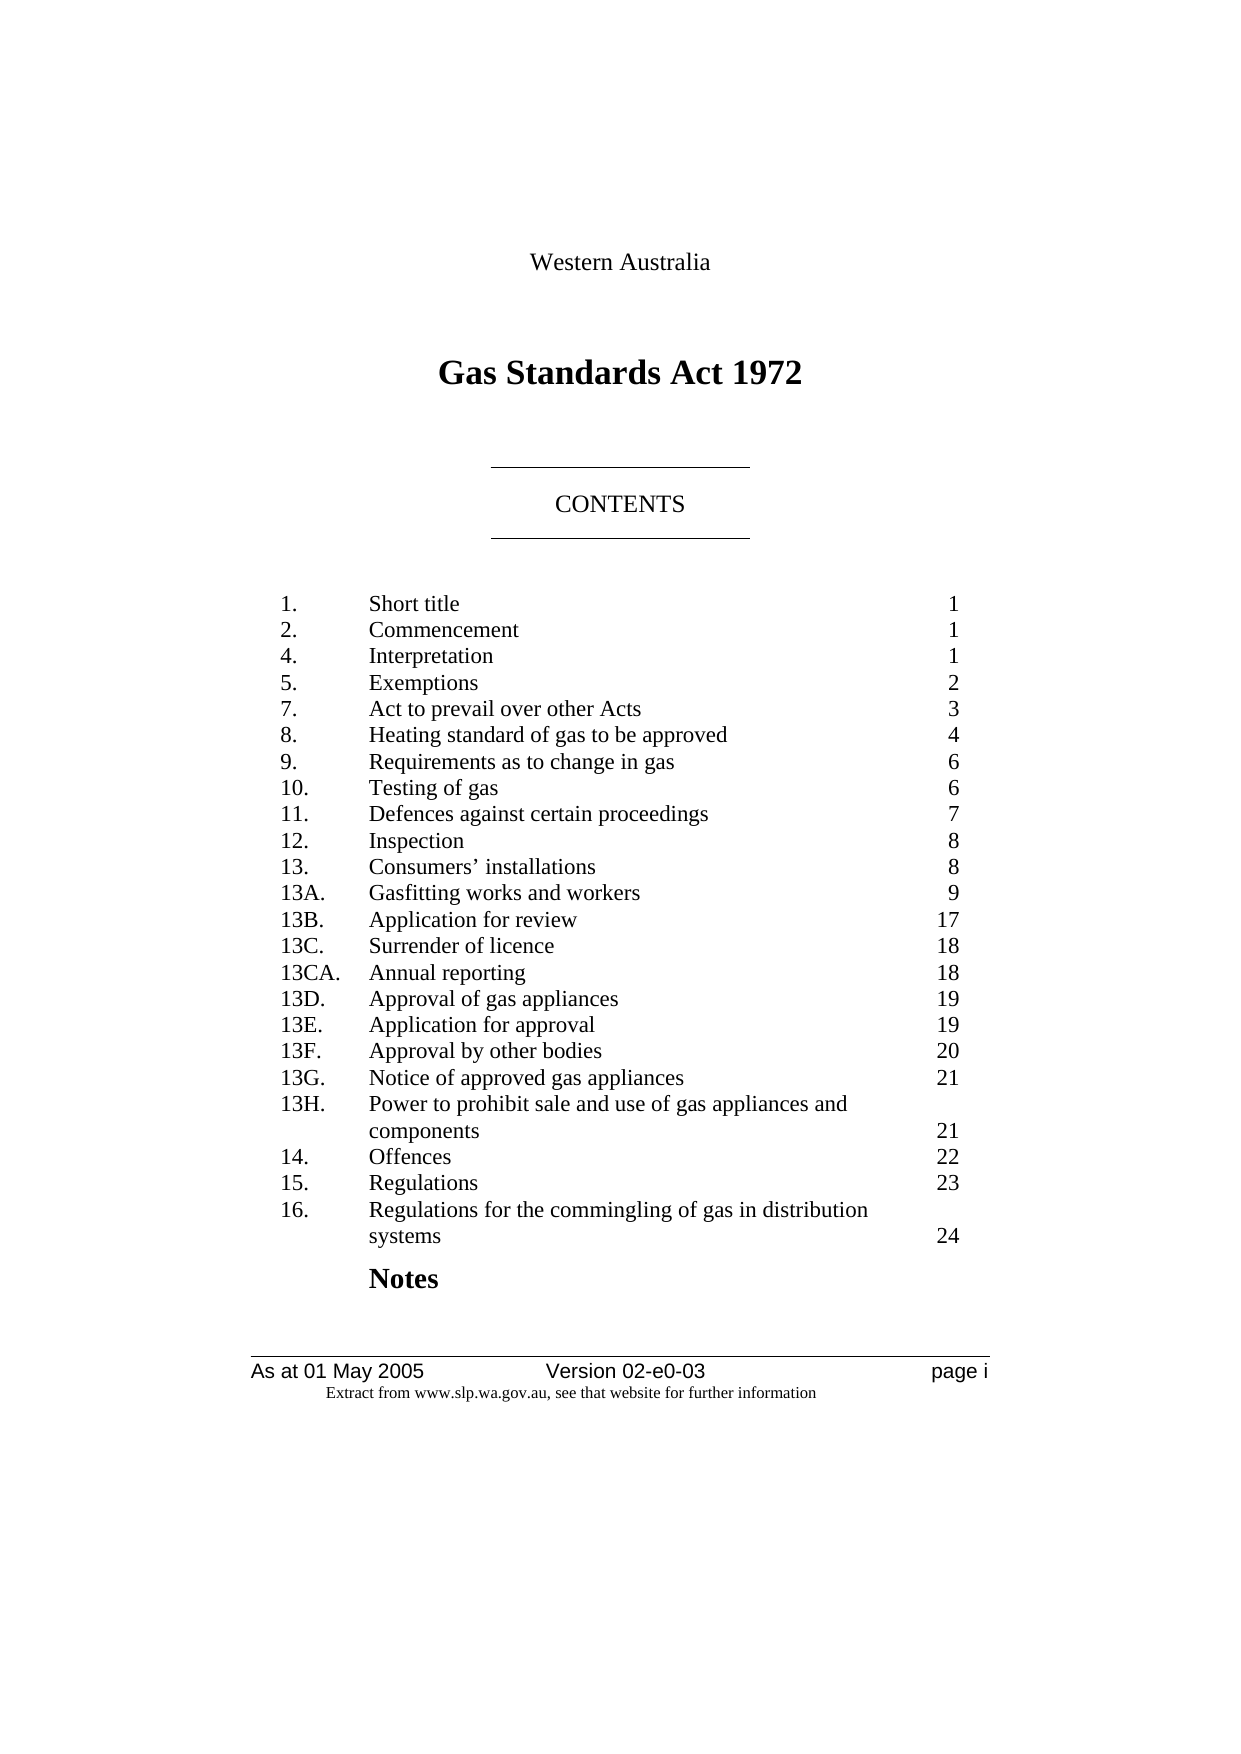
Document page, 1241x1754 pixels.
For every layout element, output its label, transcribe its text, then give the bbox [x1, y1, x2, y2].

text 7. Act to prevail over other Acts 3 [280, 695, 872, 721]
text 11. Defences against certain proceedings 7 [280, 800, 872, 827]
text 8. Heating standard of gas to be approved 4 [280, 721, 872, 748]
text 16. Regulations for the commingling of gas in distribution systems 24 [280, 1196, 872, 1248]
text 13D. Approval of gas appliances 19 [280, 985, 872, 1011]
text 13G. Notice of approved gas appliances 21 [280, 1064, 872, 1090]
text 10. Testing of gas 6 [280, 774, 872, 800]
text 13. Consumers’ installations 8 [280, 853, 872, 879]
text 2. Commencement 1 [280, 616, 872, 642]
text 14. Offences 22 [280, 1143, 872, 1169]
text 13C. Surrender of licence 18 [280, 932, 872, 958]
text Notes [369, 1261, 872, 1294]
text 13A. Gasfitting works and workers 9 [280, 879, 872, 906]
text CONTENTS [491, 468, 750, 538]
text Western Australia [251, 247, 990, 276]
text 5. Exemptions 2 [280, 669, 872, 695]
text 13H. Power to prohibit sale and use of gas appliances and components 21 [280, 1090, 872, 1143]
text 13E. Application for approval 19 [280, 1011, 872, 1038]
text --1. Short title 1 [280, 589, 872, 616]
text 13F. Approval by other bodies 20 [280, 1038, 872, 1064]
text Gas Standards Act 1972 [251, 351, 990, 392]
text 13B. Application for review 17 [280, 906, 872, 932]
text 15. Regulations 23 [280, 1169, 872, 1196]
text 4. Interpretation 1 [280, 642, 872, 669]
text 13CA. Annual reporting 18 [280, 958, 872, 985]
text 12. Inspection 8 [280, 827, 872, 853]
text 9. Requirements as to change in gas 6 [280, 748, 872, 774]
